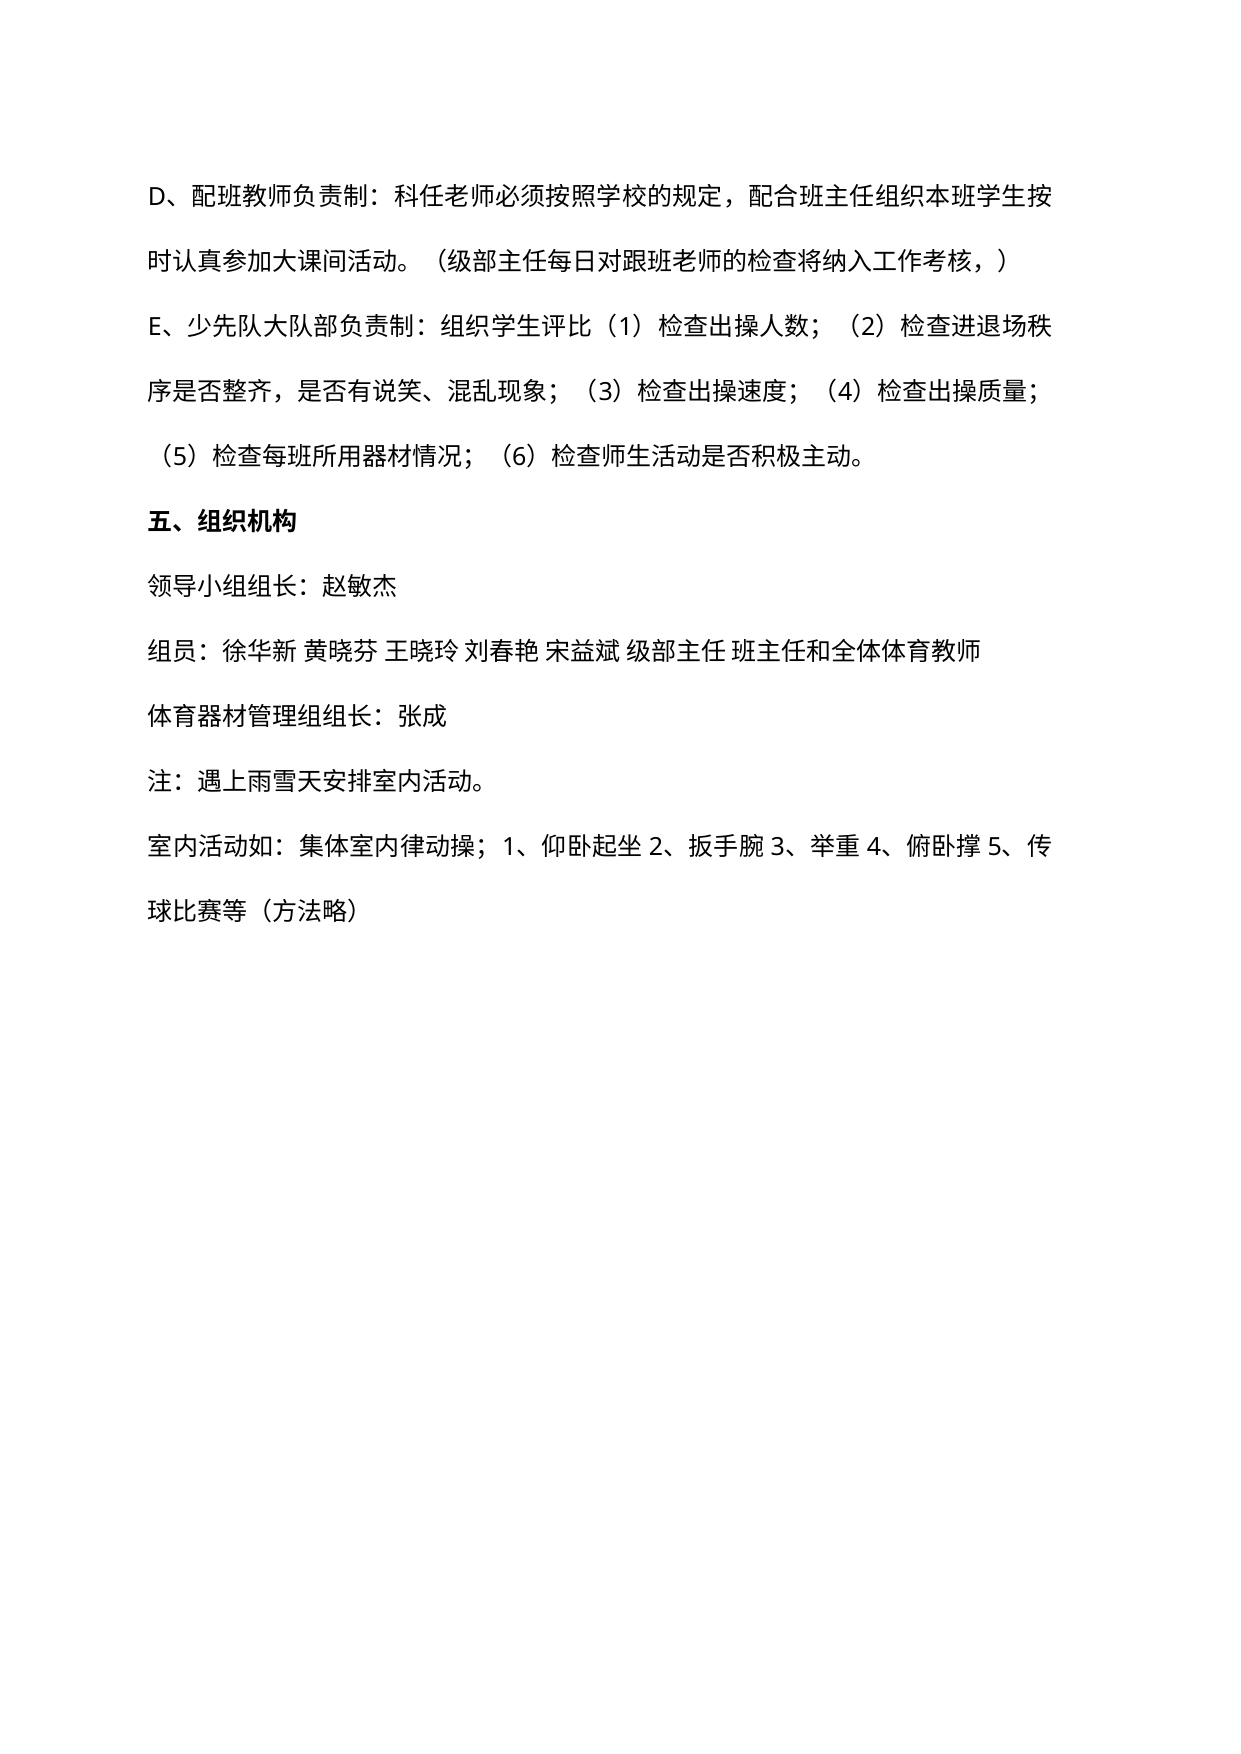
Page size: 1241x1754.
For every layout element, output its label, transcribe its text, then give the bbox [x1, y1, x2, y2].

text 室内活动如：集体室内律动操；1、仰卧起坐 2、扳手腕 3、举重 4、俯卧撑5、传球比赛等（方法略） [148, 812, 1053, 942]
text D、配班教师负责制：科任老师必须按照学校的规定，配合班主任组织本班学生按时认真参加大课间活动。（级部主任每日对跟班老师的检查将纳入工作考核，） [148, 162, 1053, 292]
text 五、组织机构 [148, 487, 1053, 552]
text 注：遇上雨雪天安排室内活动。 [148, 747, 1053, 812]
text 体育器材管理组组长：张成 [148, 682, 1053, 747]
text 领导小组组长：赵敏杰 [148, 552, 1053, 617]
text E、少先队大队部负责制：组织学生评比（1）检查出操人数；（2）检查进退场秩序是否整齐，是否有说笑、混乱现象；（3）检查出操速度；（4）检查出操质量；（5）检查每班所用器材情况；（6）检查师生活动是否积极主动。 [148, 292, 1053, 487]
text 组员：徐华新 黄晓芬 王晓玲 刘春艳 宋益斌 级部主任 班主任和全体体育教师 [148, 617, 1053, 682]
